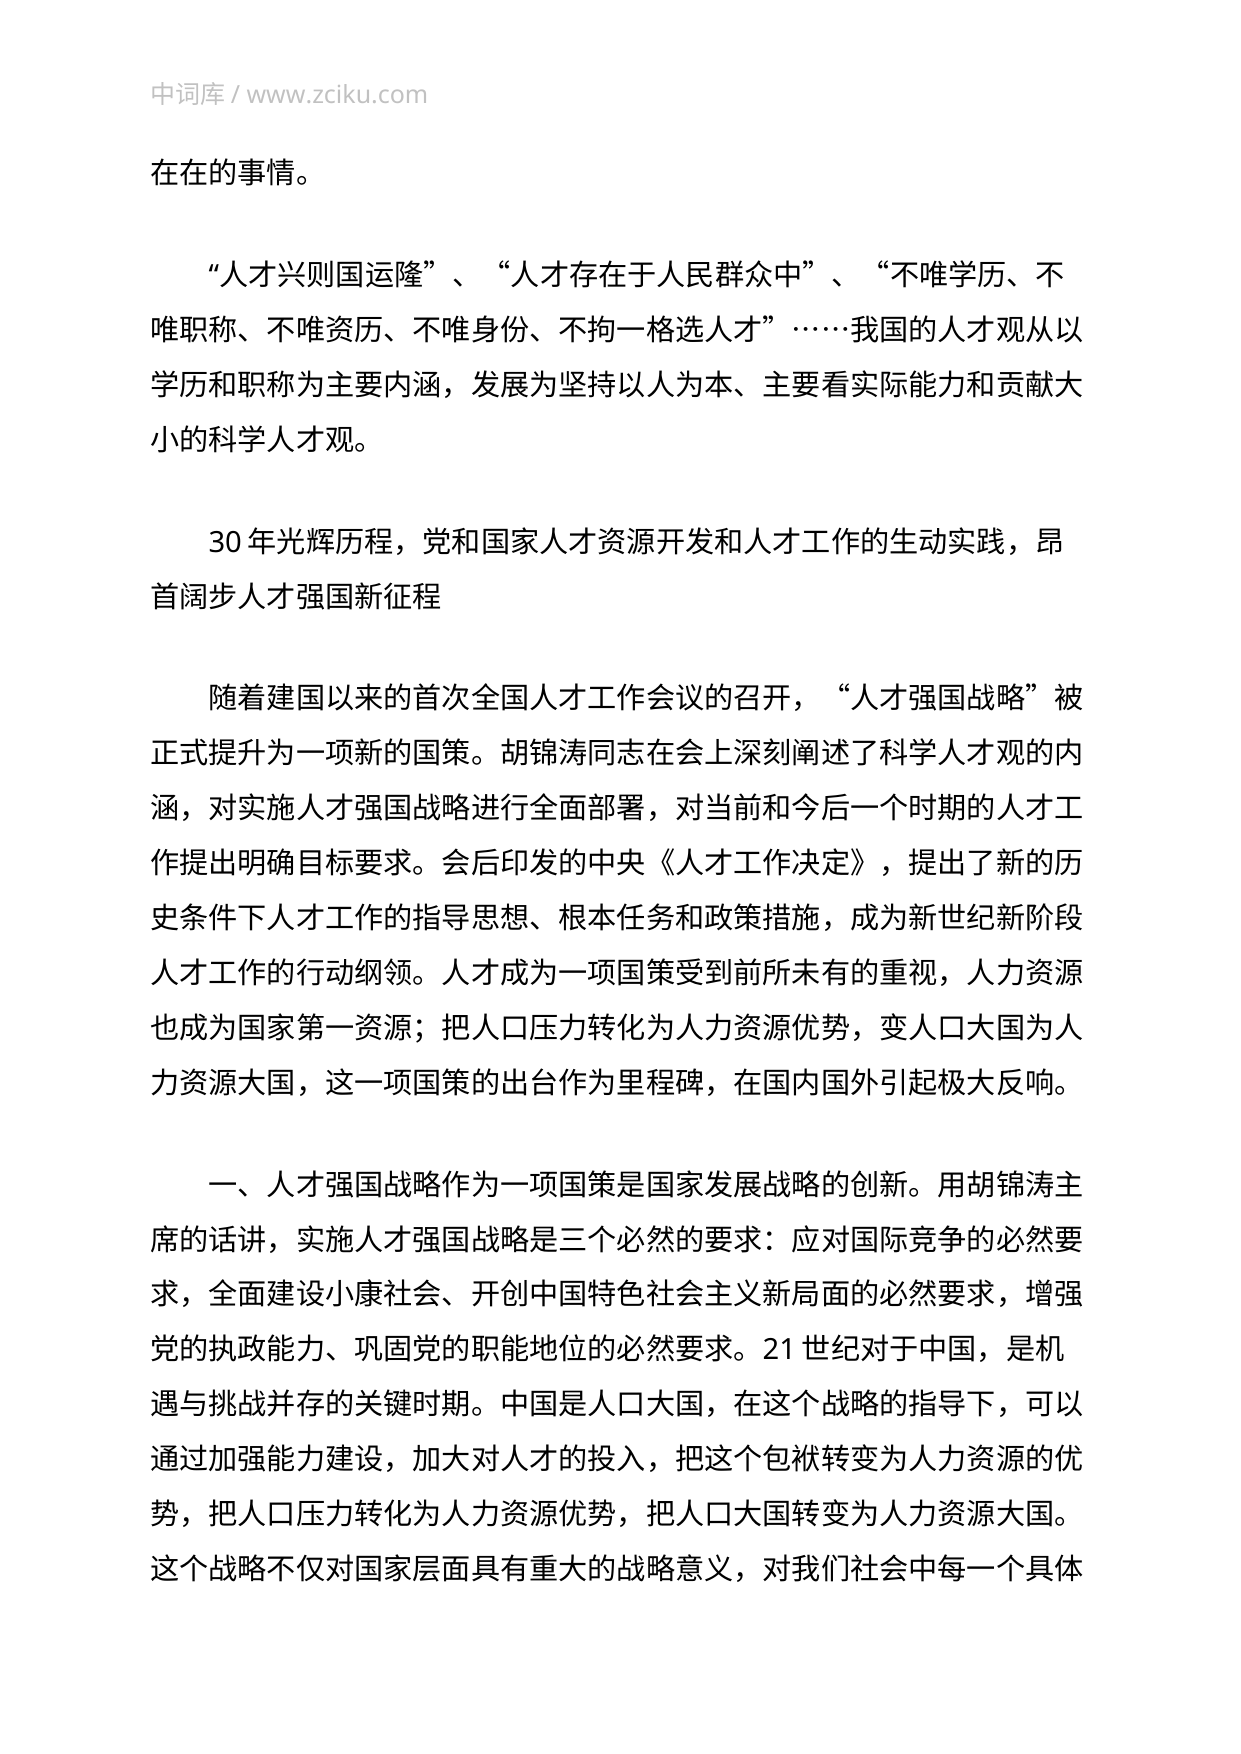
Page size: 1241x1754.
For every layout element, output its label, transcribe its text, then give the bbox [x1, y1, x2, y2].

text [150, 1161, 1090, 1588]
text 随着建国以来的首次全国人才工作会议的召开，“人才强国战略”被正式提升为一项新的国策。胡锦涛同志在会上深刻阐述了科学人才观的内涵，对实施人才强国战略进行全面部署，对当前和今后一个时期的人才工作提出明确目标要求。会后印发的中央《人才工作决定》，提出了新的历史条件下人才工作的指导思想、根本任务和政策措施，成为新世纪新阶段人才工作的行动纲领。人才成为一项国策受到前所未有的重视，人力资源也成为国家第一资源；把人口压力转化为人力资源优势，变人口大国为人力资源大国，这一项国策的出台作为里程碑，在国内国外引起极大反响。 [150, 675, 1090, 1102]
text 30年光辉历程，党和国家人才资源开发和人才工作的生动实践，昂首阔步人才强国新征程 [150, 518, 1090, 616]
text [150, 150, 1090, 192]
text “人才兴则国运隆”、“人才存在于人民群众中”、“不唯学历、不唯职称、不唯资历、不唯身份、不拘一格选人才”……我国的人才观从以学历和职称为主要内涵，发展为坚持以人为本、主要看实际能力和贡献大小的科学人才观。 [150, 252, 1090, 459]
